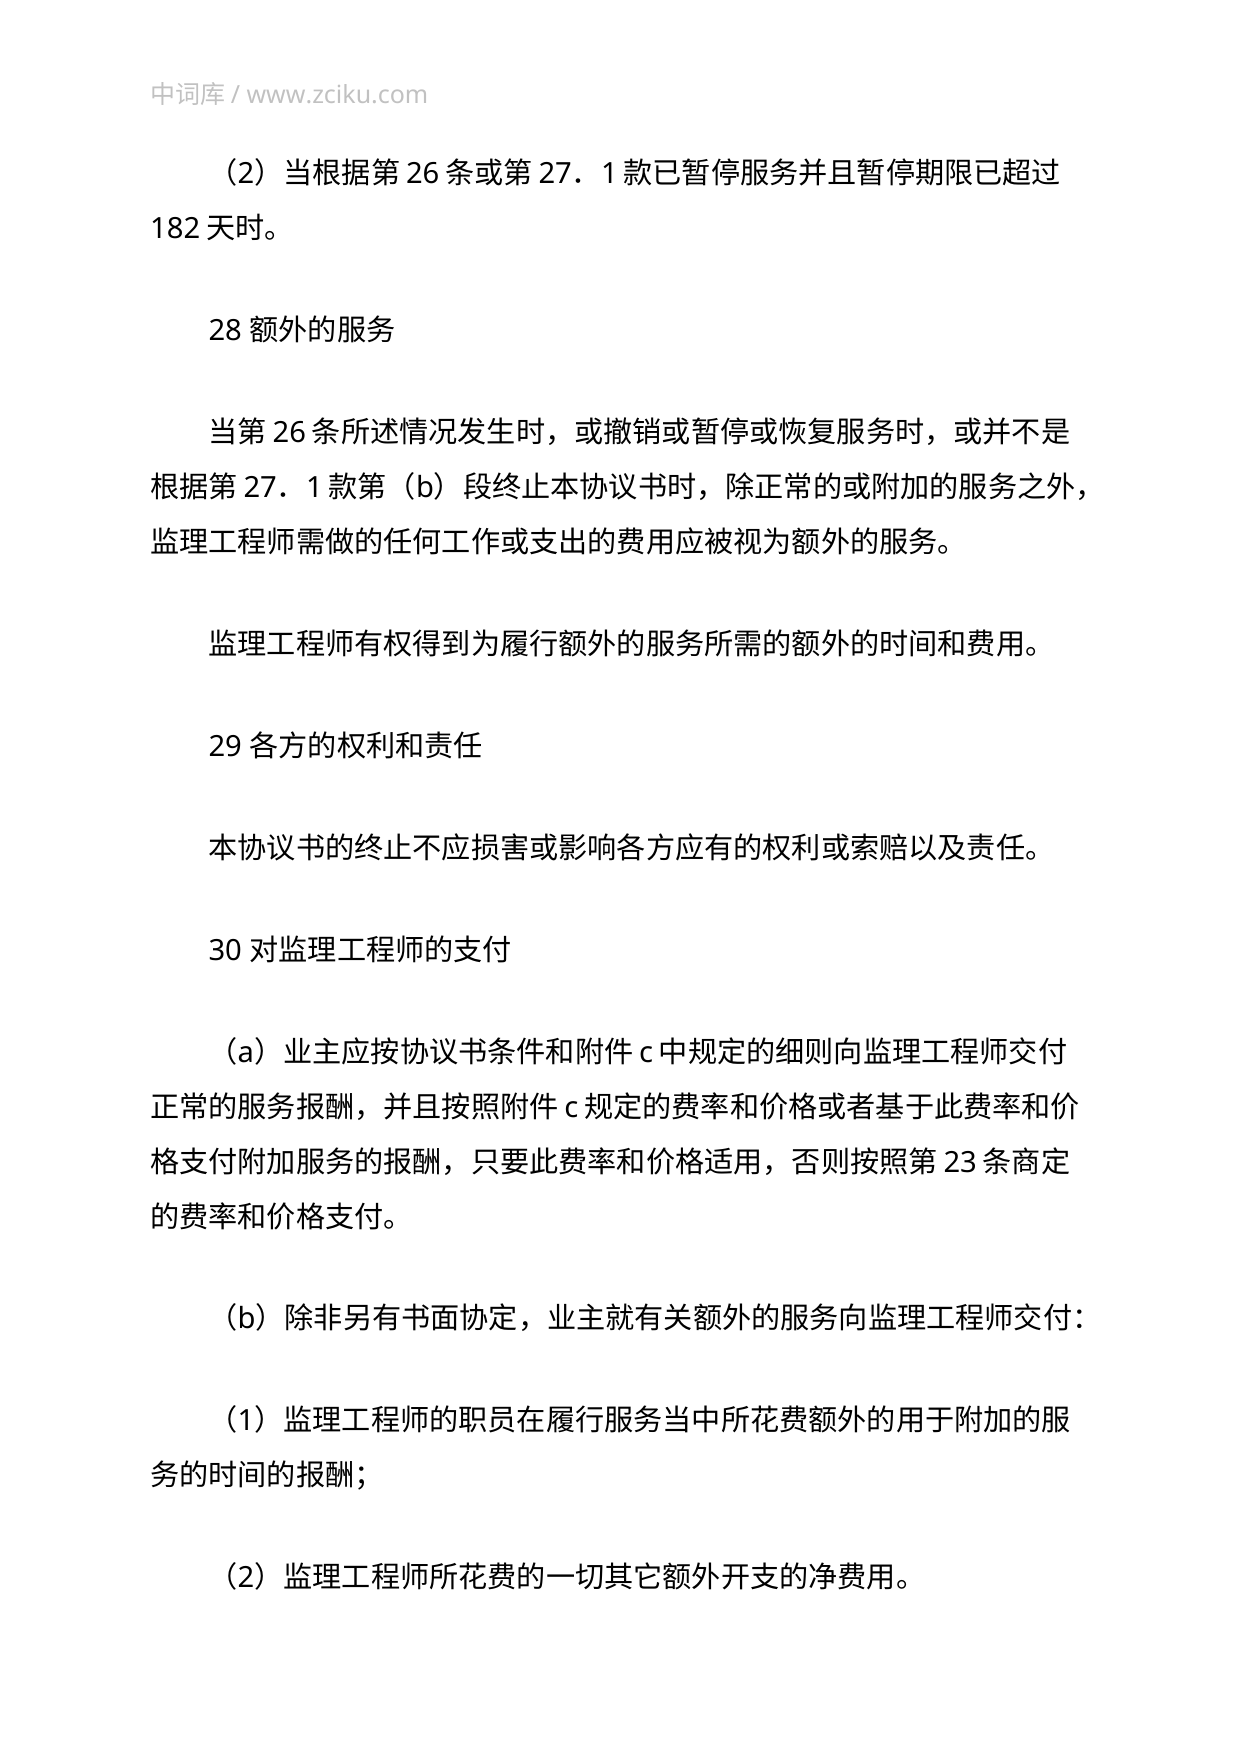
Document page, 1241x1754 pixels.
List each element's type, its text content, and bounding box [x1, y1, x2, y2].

text （1）监理工程师的职员在履行服务当中所花费额外的用于附加的服务的时间的报酬； [150, 1397, 1090, 1494]
text （2）当根据第26条或第27．1款已暂停服务并且暂停期限已超过182天时。 [150, 150, 1090, 247]
text 当第26条所述情况发生时，或撤销或暂停或恢复服务时，或并不是根据第27．1款第（b）段终止本协议书时，除正常的或附加的服务之外，监理工程师需做的任何工作或支出的费用应被视为额外的服务。 [150, 409, 1090, 561]
text （2）监理工程师所花费的一切其它额外开支的净费用。 [150, 1554, 1090, 1596]
text （b）除非另有书面协定，业主就有关额外的服务向监理工程师交付： [150, 1295, 1090, 1337]
text 29 各方的权利和责任 [150, 722, 1090, 765]
text 本协议书的终止不应损害或影响各方应有的权利或索赔以及责任。 [150, 824, 1090, 867]
text 28 额外的服务 [150, 307, 1090, 349]
text （a）业主应按协议书条件和附件c中规定的细则向监理工程师交付正常的服务报酬，并且按照附件c规定的费率和价格或者基于此费率和价格支付附加服务的报酬，只要此费率和价格适用，否则按照第23条商定的费率和价格支付。 [150, 1028, 1090, 1236]
text 30 对监理工程师的支付 [150, 926, 1090, 969]
text 监理工程师有权得到为履行额外的服务所需的额外的时间和费用。 [150, 621, 1090, 663]
